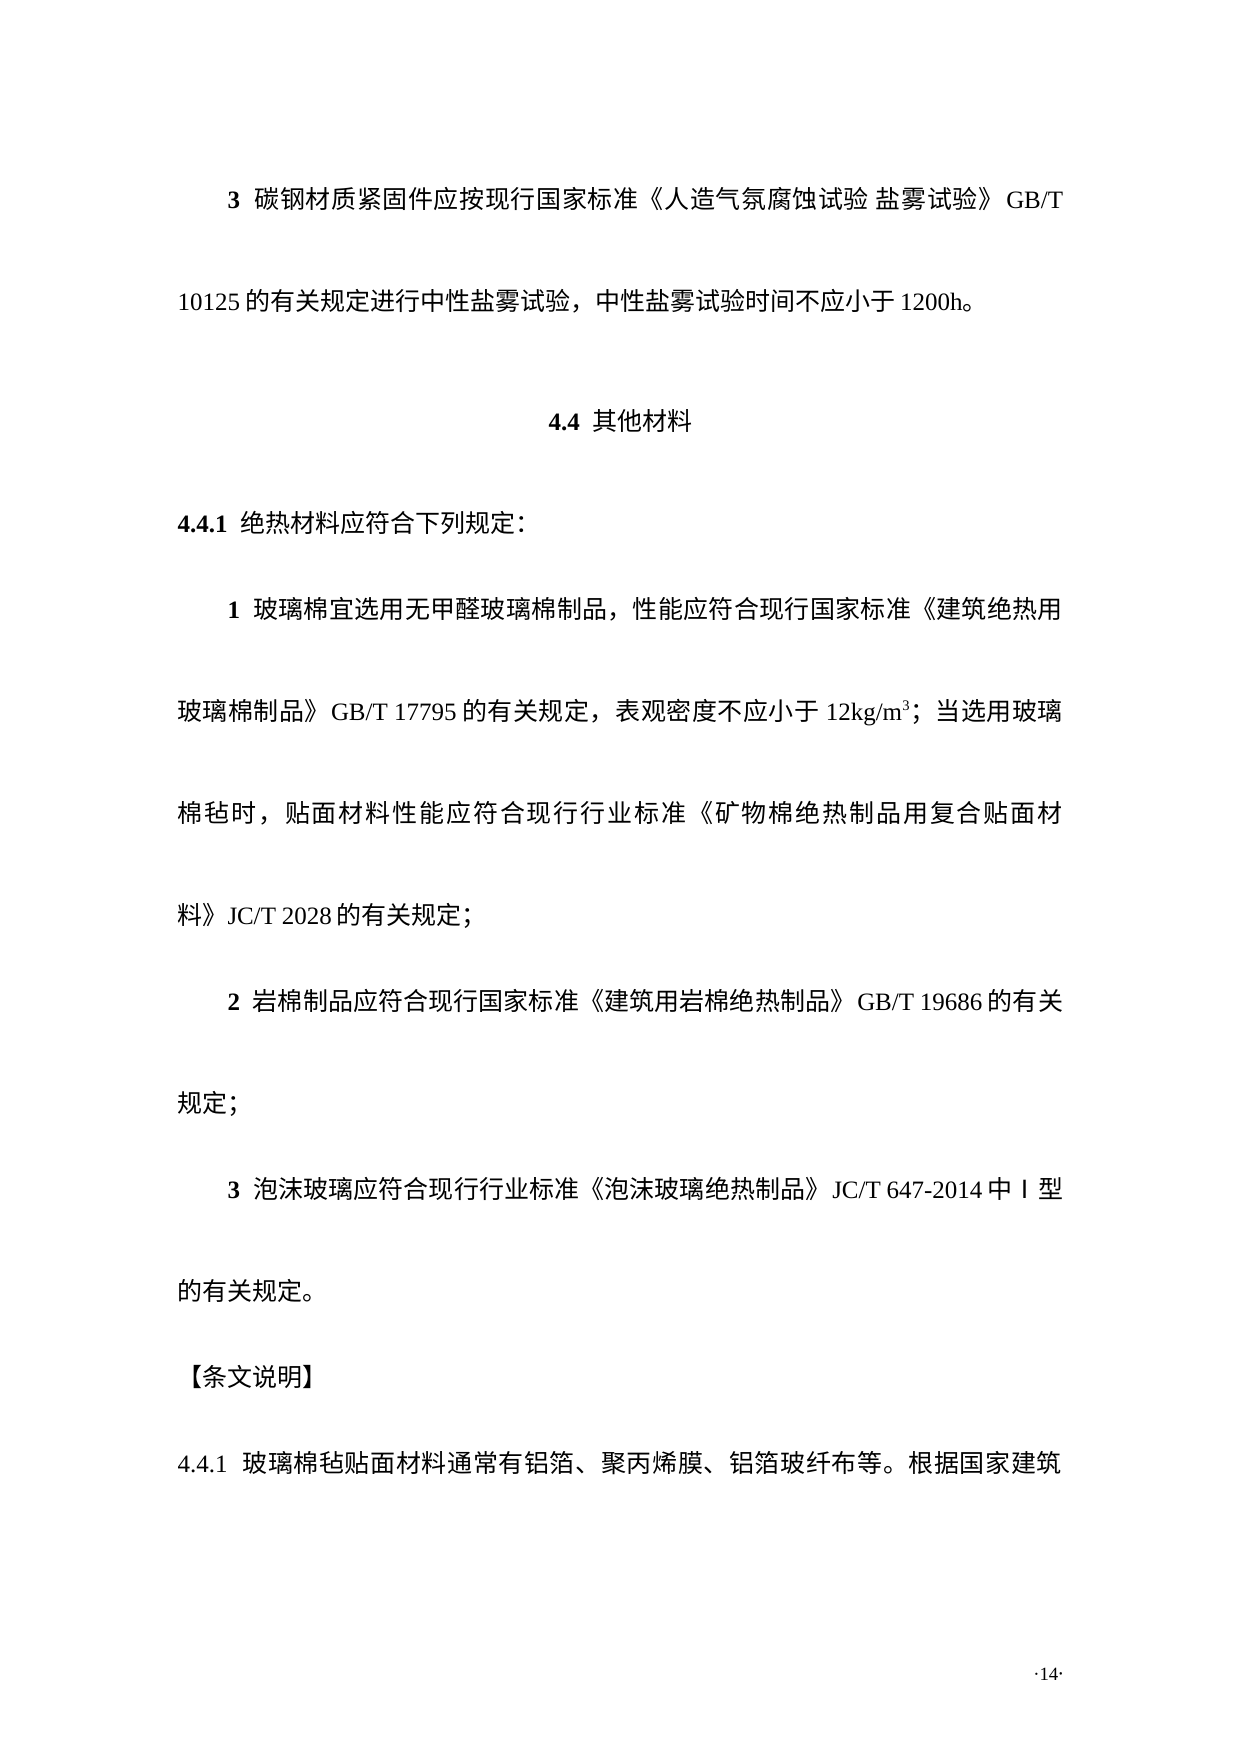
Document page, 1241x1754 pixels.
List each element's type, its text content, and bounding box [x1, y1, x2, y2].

text 2 岩棉制品应符合现行国家标准《建筑用岩棉绝热制品》GB/T 19686的有关规定； [177, 965, 1063, 1135]
text 【条文说明】 [177, 1341, 1063, 1409]
subtitle 4.4 其他材料 [177, 386, 1063, 454]
text 3 碳钢材质紧固件应按现行国家标准《人造气氛腐蚀试验 盐雾试验》GB/T 10125的有关规定进行中性盐雾试验，中性盐雾试验时间不应小于1200h。 [177, 164, 1063, 334]
text 1 玻璃棉宜选用无甲醛玻璃棉制品，性能应符合现行国家标准《建筑绝热用玻璃棉制品》GB/T 17795的有关规定，表观密度不应小于12kg/m3；当选用玻璃棉毡时，贴面材料性能应符合现行行业标准《矿物棉绝热制品用复合贴面材料》JC/T 2028的有关规定； [177, 574, 1063, 947]
text 4.4.1 绝热材料应符合下列规定： [177, 488, 1063, 556]
text 3 泡沫玻璃应符合现行行业标准《泡沫玻璃绝热制品》JC/T 647-2014中Ⅰ型的有关规定。 [177, 1153, 1063, 1323]
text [177, 1427, 1063, 1495]
